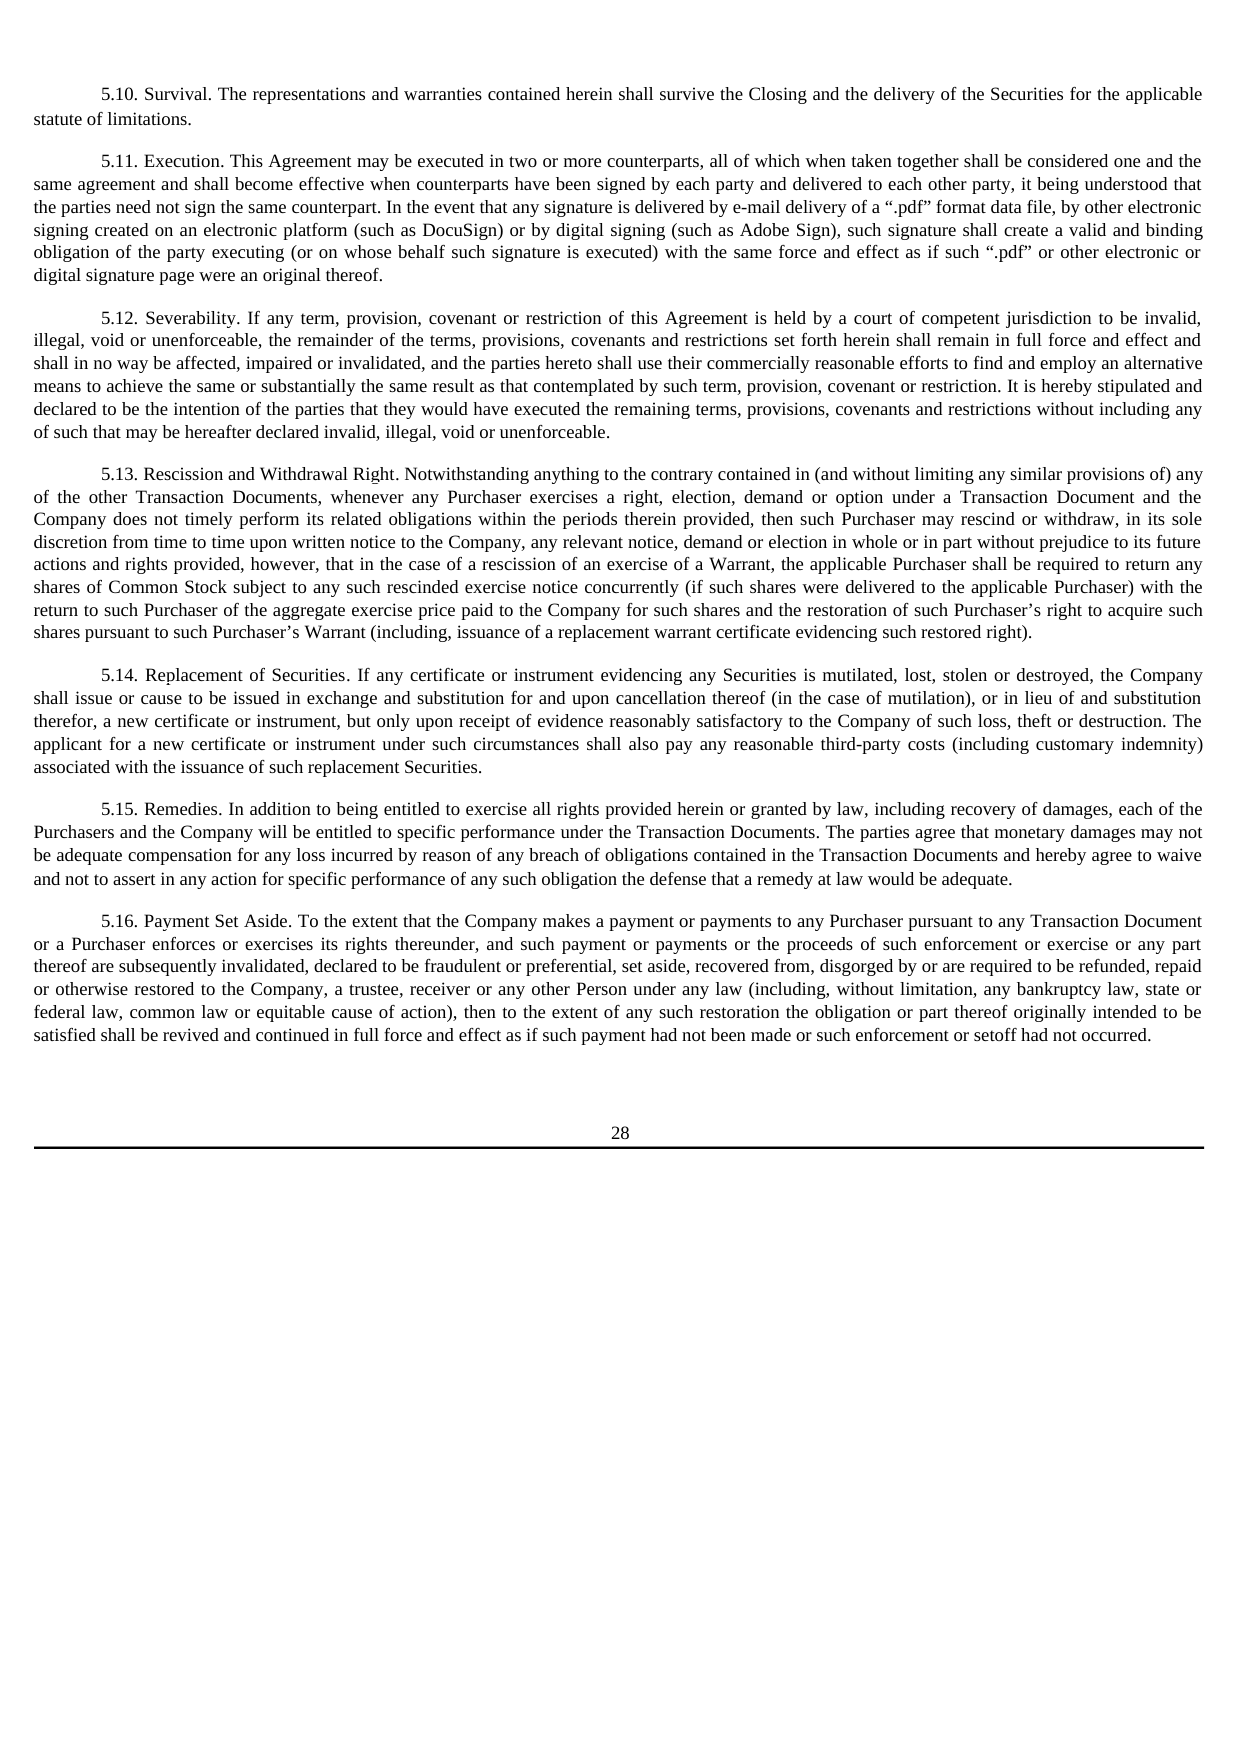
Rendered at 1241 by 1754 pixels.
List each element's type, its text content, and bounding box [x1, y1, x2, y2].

text 5.14. Replacement of Securities. If any certificate or instrument evidencing any Securities is mutilated, lost, stolen or destroyed, the Company shall issue or cause to be issued in exchange and substitution for and upon cancellation thereof (in the case of mutilation), or in lieu of and substitution therefor, a new certificate or instrument, but only upon receipt of evidence reasonably satisfactory to the Company of such loss, theft or destruction. The applicant for a new certificate or instrument under such circumstances shall also pay any reasonable third-party costs (including customary indemnity) associated with the issuance of such replacement Securities. [33, 664, 1205, 777]
text 5.12. Severability. If any term, provision, covenant or restriction of this Agreement is held by a court of competent jurisdiction to be invalid, illegal, void or unenforceable, the remainder of the terms, provisions, covenants and restrictions set forth herein shall remain in full force and effect and shall in no way be affected, impaired or invalidated, and the parties hereto shall use their commercially reasonable efforts to find and employ an alternative means to achieve the same or substantially the same result as that contemplated by such term, provision, covenant or restriction. It is hereby stipulated and declared to be the intention of the parties that they would have executed the remaining terms, provisions, covenants and restrictions without including any of such that may be hereafter declared invalid, illegal, void or unenforceable. [33, 307, 1205, 442]
text 5.15. Remedies. In addition to being entitled to exercise all rights provided herein or granted by law, including recovery of damages, each of the Purchasers and the Company will be entitled to specific performance under the Transaction Documents. The parties agree that monetary damages may not be adequate compensation for any loss incurred by reason of any breach of obligations contained in the Transaction Documents and hereby agree to waive and not to assert in any action for specific performance of any such obligation the defense that a remedy at law would be adequate. [33, 798, 1205, 889]
text 5.16. Payment Set Aside. To the extent that the Company makes a payment or payments to any Purchaser pursuant to any Transaction Document or a Purchaser enforces or exercises its rights thereunder, and such payment or payments or the proceeds of such enforcement or exercise or any part thereof are subsequently invalidated, declared to be fraudulent or preferential, set aside, recovered from, disgorged by or are required to be refunded, repaid or otherwise restored to the Company, a trustee, receiver or any other Person under any law (including, without limitation, any bankruptcy law, state or federal law, common law or equitable cause of action), then to the extent of any such restoration the obligation or part thereof originally intended to be satisfied shall be revived and continued in full force and effect as if such payment had not been made or such enforcement or setoff had not occurred. [33, 909, 1205, 1045]
text 5.13. Rescission and Withdrawal Right. Notwithstanding anything to the contrary contained in (and without limiting any similar provisions of) any of the other Transaction Documents, whenever any Purchaser exercises a right, election, demand or option under a Transaction Document and the Company does not timely perform its related obligations within the periods therein provided, then such Purchaser may rescind or withdraw, in its sole discretion from time to time upon written notice to the Company, any relevant notice, demand or election in whole or in part without prejudice to its future actions and rights provided, however, that in the case of a rescission of an exercise of a Warrant, the applicable Purchaser shall be required to return any shares of Common Stock subject to any such rescinded exercise notice concurrently (if such shares were delivered to the applicable Purchaser) with the return to such Purchaser of the aggregate exercise price paid to the Company for such shares and the restoration of such Purchaser’s right to acquire such shares pursuant to such Purchaser’s Warrant (including, issuance of a replacement warrant certificate evidencing such restored right). [33, 463, 1205, 643]
text 5.10. Survival. The representations and warranties contained herein shall survive the Closing and the delivery of the Securities for the applicable statute of limitations. [33, 83, 1205, 130]
text 28 [33, 1122, 1207, 1144]
text 5.11. Execution. This Agreement may be executed in two or more counterparts, all of which when taken together shall be considered one and the same agreement and shall become effective when counterparts have been signed by each party and delivered to each other party, it being understood that the parties need not sign the same counterpart. In the event that any signature is delivered by e-mail delivery of a “.pdf” format data file, by other electronic signing created on an electronic platform (such as DocuSign) or by digital signing (such as Adobe Sign), such signature shall create a valid and binding obligation of the party executing (or on whose behalf such signature is executed) with the same force and effect as if such “.pdf” or other electronic or digital signature page were an original thereof. [33, 150, 1205, 286]
